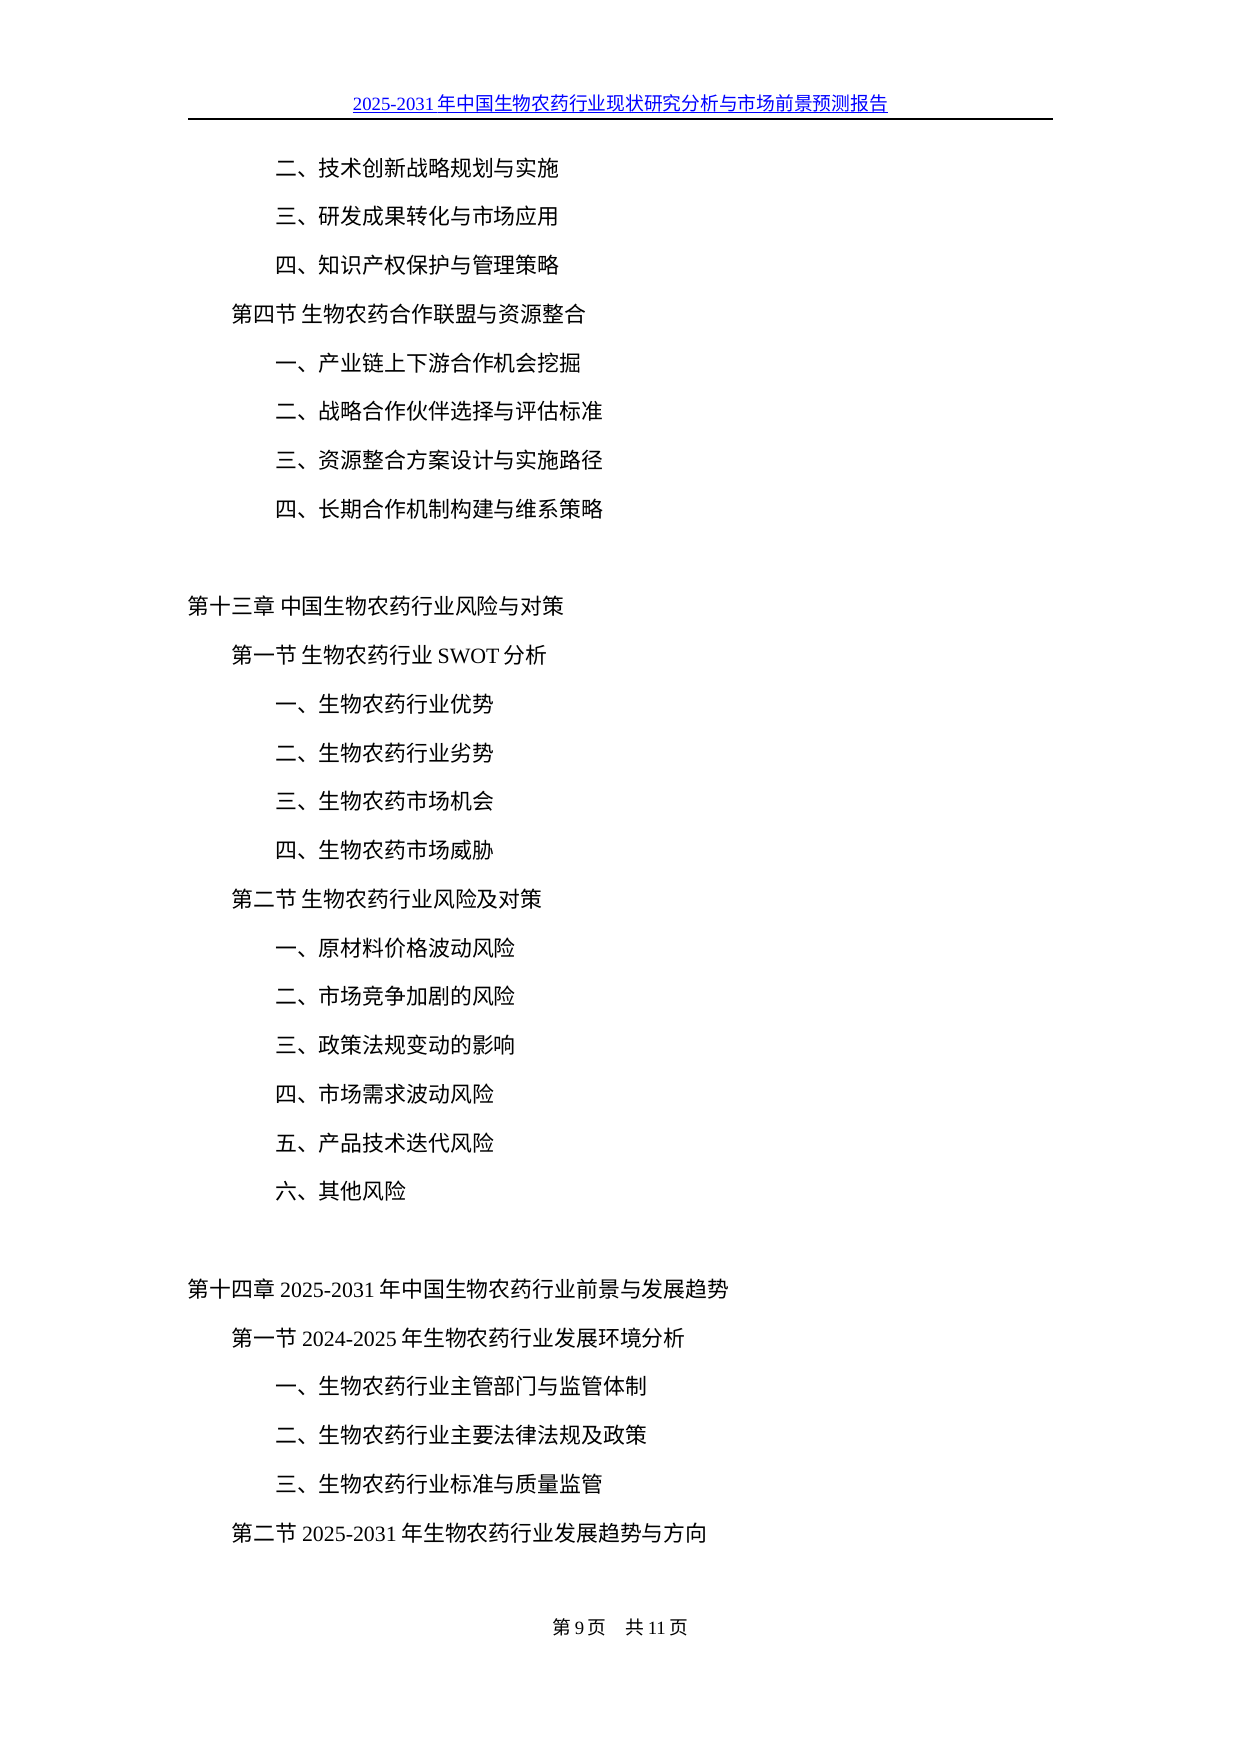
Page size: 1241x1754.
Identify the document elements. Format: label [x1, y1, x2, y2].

text [187, 150, 1053, 1548]
